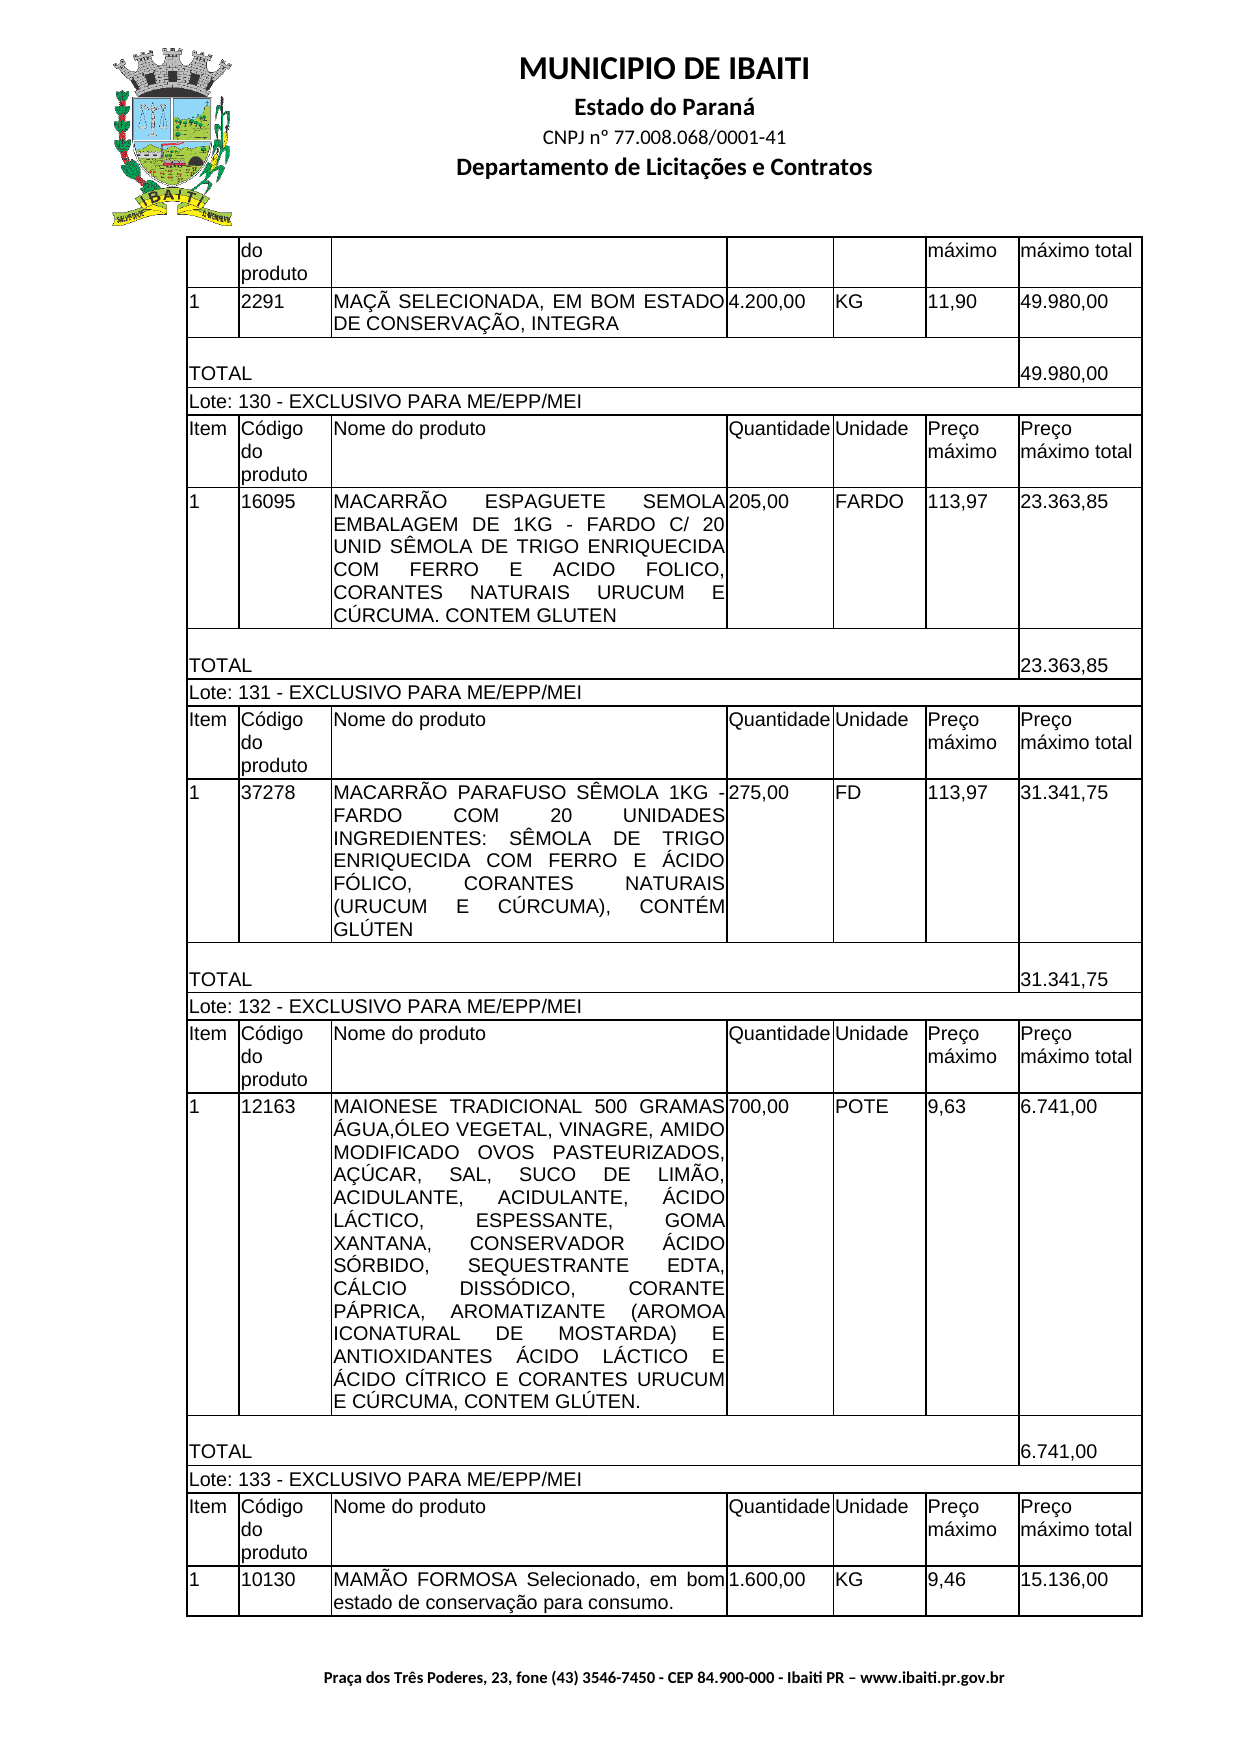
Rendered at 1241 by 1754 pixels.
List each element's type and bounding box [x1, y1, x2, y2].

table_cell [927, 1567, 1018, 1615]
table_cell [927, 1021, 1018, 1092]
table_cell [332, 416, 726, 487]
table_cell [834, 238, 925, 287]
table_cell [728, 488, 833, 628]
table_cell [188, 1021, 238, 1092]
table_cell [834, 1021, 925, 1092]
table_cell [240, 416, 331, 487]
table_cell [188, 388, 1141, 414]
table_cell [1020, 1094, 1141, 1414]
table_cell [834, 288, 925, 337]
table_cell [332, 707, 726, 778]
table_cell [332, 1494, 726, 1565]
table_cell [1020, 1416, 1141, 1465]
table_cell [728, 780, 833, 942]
picture [102, 48, 244, 226]
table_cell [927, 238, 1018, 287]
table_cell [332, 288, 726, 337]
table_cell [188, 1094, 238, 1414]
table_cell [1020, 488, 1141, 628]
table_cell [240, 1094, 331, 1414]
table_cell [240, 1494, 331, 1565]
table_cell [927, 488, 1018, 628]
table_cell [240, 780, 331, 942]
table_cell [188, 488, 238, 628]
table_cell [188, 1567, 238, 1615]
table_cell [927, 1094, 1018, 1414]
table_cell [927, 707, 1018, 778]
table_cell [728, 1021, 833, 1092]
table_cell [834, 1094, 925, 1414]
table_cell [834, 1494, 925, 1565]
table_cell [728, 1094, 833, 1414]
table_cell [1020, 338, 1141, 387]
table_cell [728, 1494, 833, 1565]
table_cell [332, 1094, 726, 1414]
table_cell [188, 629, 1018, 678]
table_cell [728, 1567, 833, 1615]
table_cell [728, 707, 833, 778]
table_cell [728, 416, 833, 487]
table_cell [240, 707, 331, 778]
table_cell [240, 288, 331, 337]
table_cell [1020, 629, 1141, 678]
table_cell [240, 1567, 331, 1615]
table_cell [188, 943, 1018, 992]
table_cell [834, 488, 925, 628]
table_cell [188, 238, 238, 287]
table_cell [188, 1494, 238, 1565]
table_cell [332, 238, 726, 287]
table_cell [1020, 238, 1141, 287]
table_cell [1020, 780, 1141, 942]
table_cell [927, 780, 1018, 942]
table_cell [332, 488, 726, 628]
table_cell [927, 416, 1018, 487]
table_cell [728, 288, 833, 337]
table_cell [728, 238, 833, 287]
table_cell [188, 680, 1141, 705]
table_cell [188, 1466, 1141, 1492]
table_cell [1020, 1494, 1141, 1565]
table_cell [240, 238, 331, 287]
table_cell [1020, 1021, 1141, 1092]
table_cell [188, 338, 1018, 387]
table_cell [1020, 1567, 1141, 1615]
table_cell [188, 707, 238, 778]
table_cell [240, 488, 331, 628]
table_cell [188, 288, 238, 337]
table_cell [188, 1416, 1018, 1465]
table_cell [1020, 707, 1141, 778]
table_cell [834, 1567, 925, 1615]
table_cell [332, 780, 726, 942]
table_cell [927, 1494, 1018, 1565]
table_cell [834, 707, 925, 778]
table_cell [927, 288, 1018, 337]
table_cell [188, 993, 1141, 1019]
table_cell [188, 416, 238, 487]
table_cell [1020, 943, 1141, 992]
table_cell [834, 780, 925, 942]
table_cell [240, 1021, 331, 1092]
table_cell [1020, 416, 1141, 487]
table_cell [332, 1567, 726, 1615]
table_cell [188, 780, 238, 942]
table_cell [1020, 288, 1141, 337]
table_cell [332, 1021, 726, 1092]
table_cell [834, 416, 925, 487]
